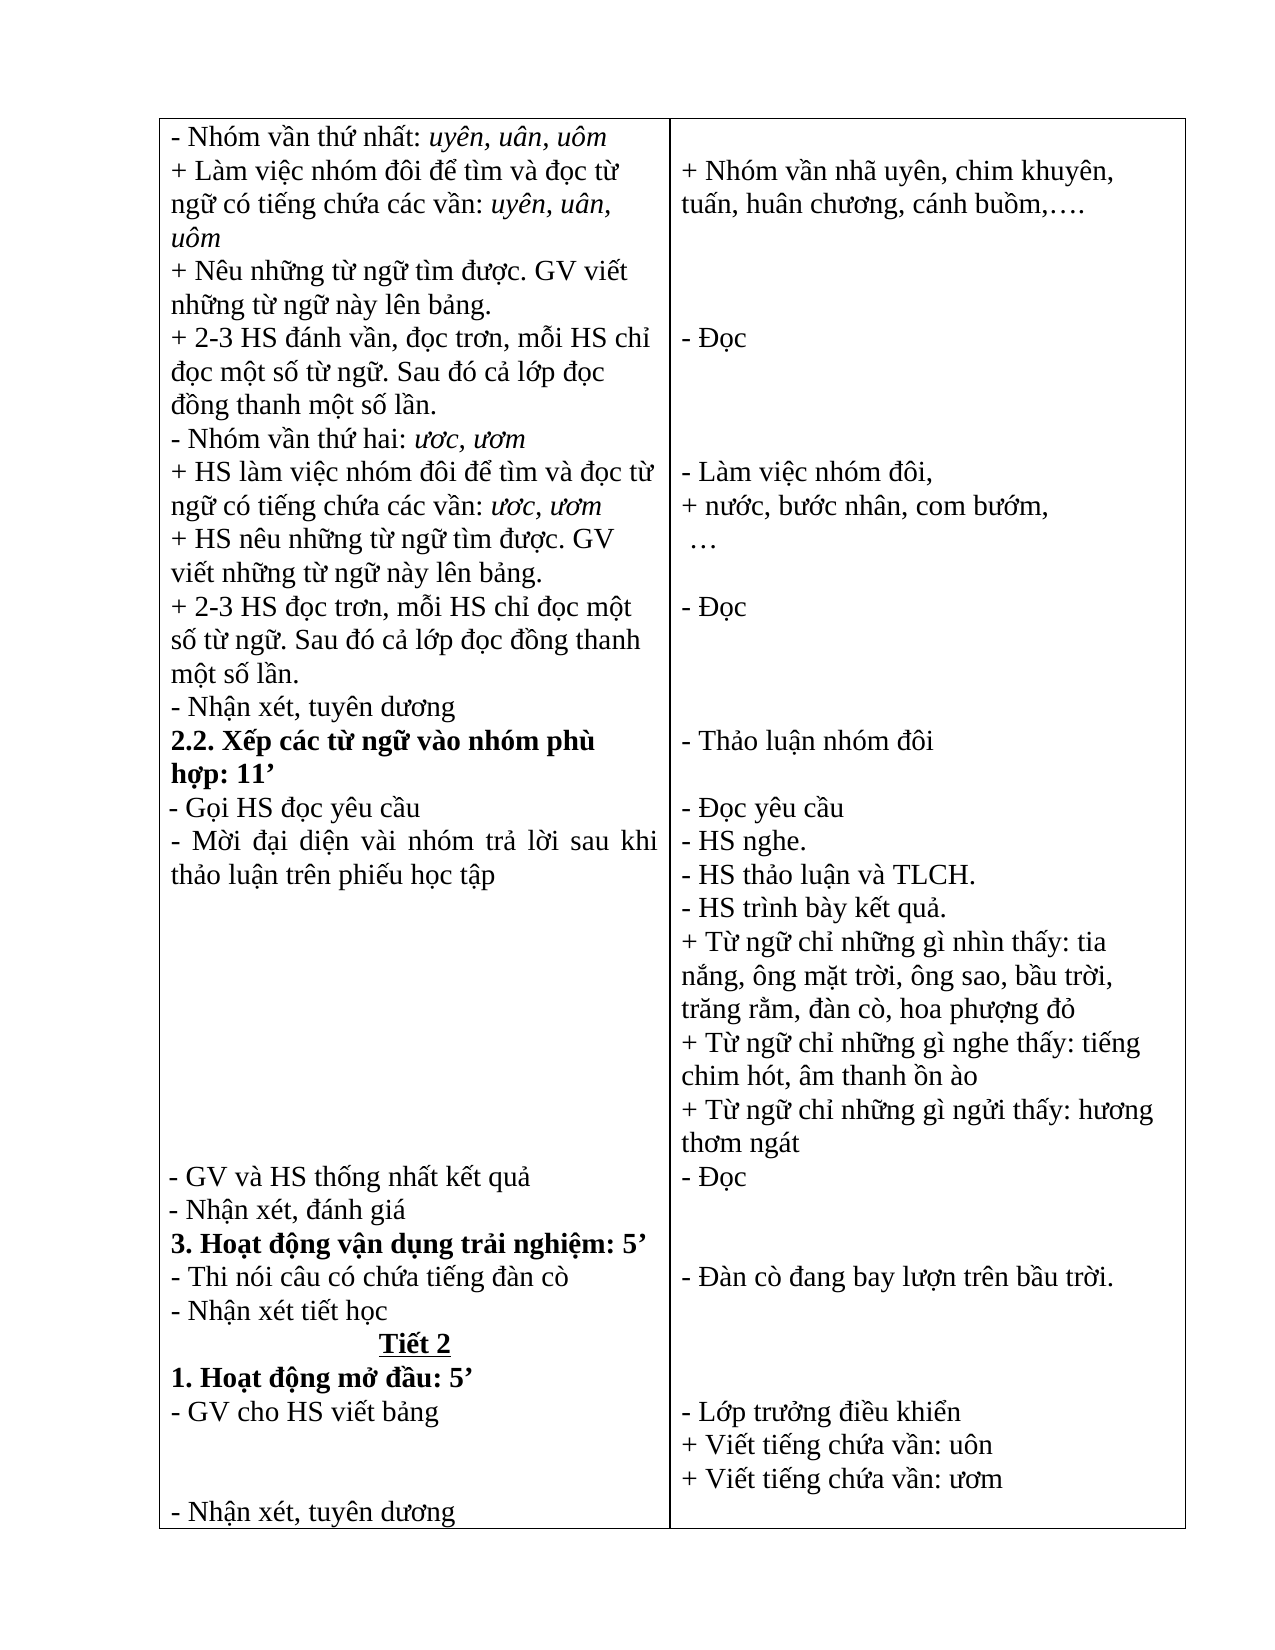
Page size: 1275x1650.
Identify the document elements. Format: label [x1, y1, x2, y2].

table_cell [160, 119, 669, 1528]
table_cell [671, 119, 1185, 1528]
